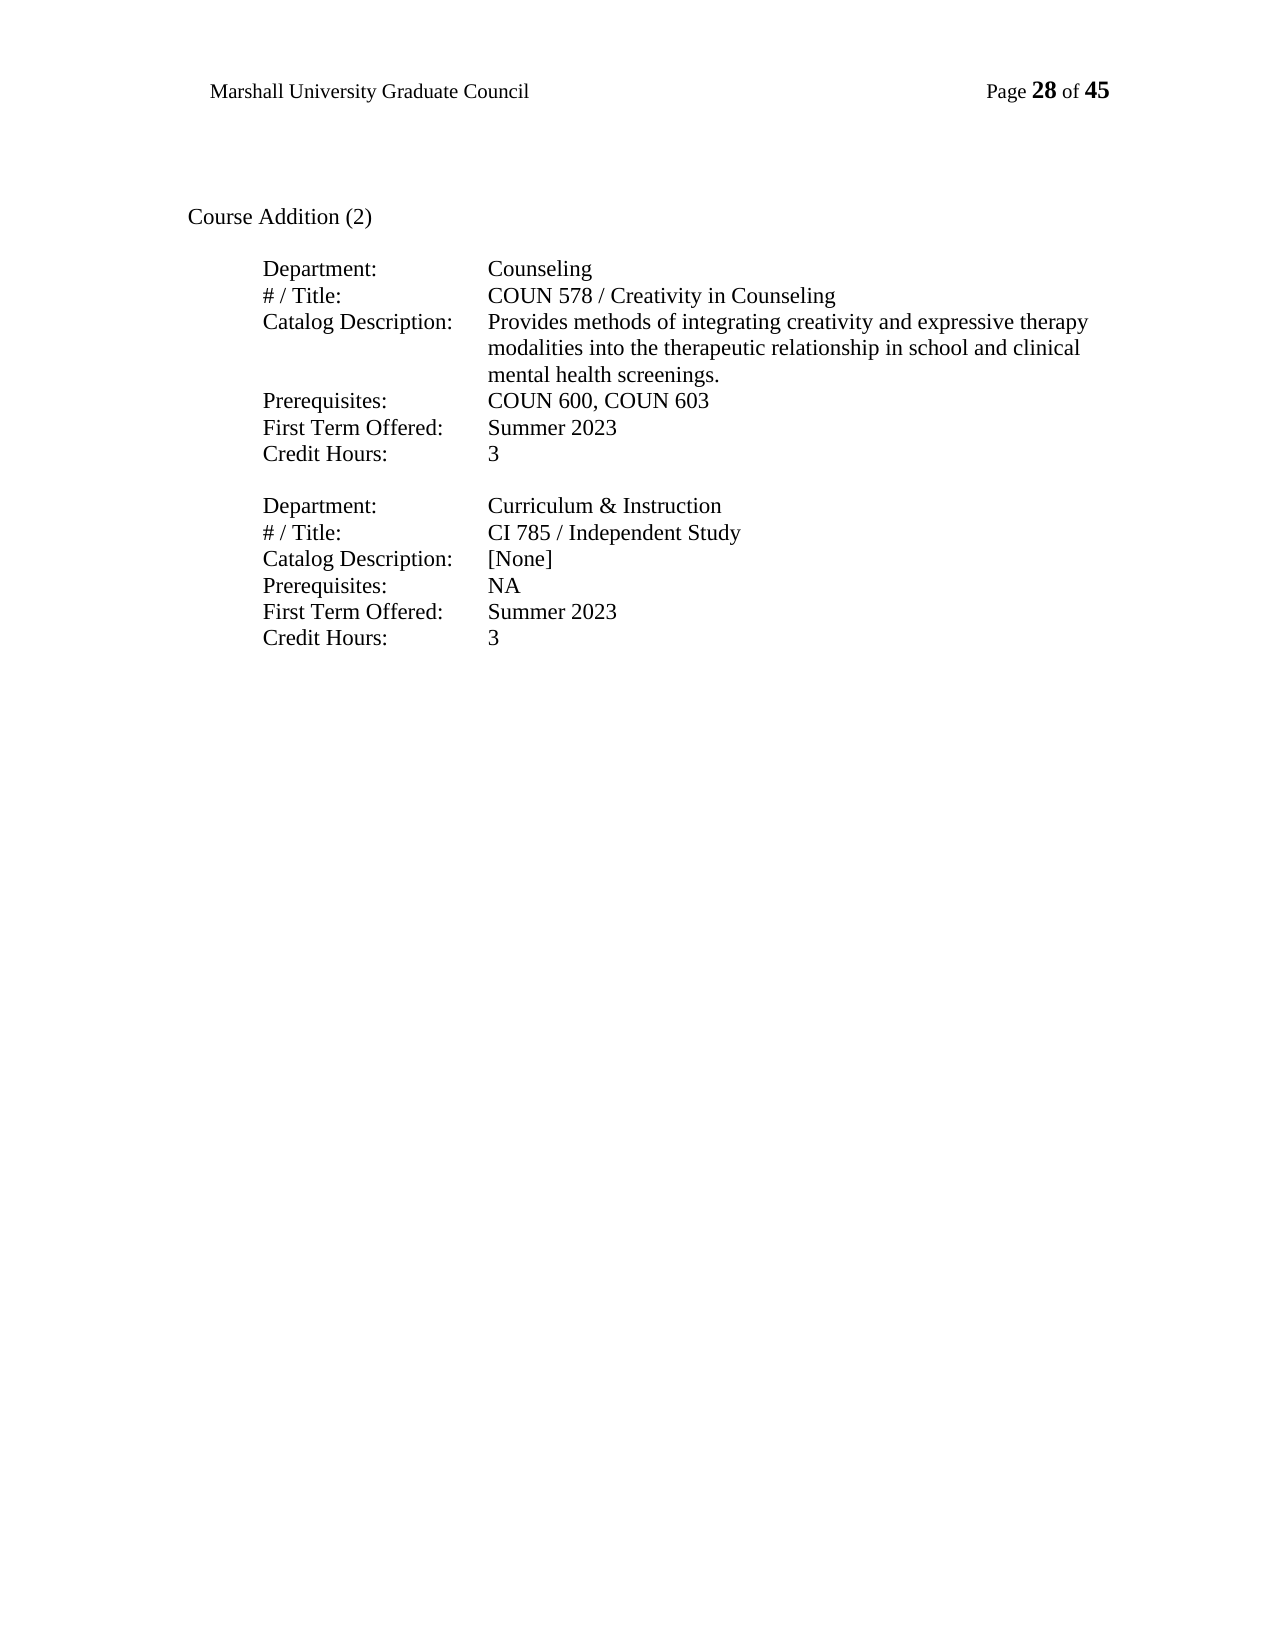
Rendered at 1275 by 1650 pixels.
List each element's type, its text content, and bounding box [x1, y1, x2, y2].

text Department: Counseling [263, 255, 1131, 282]
text Catalog Description: [None] [263, 545, 1131, 572]
text Catalog Description: Provides methods of integrating creativity and expressive therapy modalities into the therapeutic relationship in school and clinical mental health screenings. [263, 308, 1131, 387]
text First Term Offered: Summer 2023 [263, 598, 1131, 624]
text Department: Curriculum & Instruction [263, 493, 1131, 519]
text Prerequisites: NA [263, 572, 1131, 598]
text Credit Hours: 3 [263, 440, 1131, 466]
text # / Title: CI 785 / Independent Study [263, 519, 1131, 545]
text Course Addition (2) [188, 203, 1131, 229]
text Credit Hours: 3 [263, 624, 1131, 651]
text First Term Offered: Summer 2023 [263, 413, 1131, 440]
text Prerequisites: COUN 600, COUN 603 [263, 387, 1131, 413]
text # / Title: COUN 578 / Creativity in Counseling [263, 282, 1131, 308]
